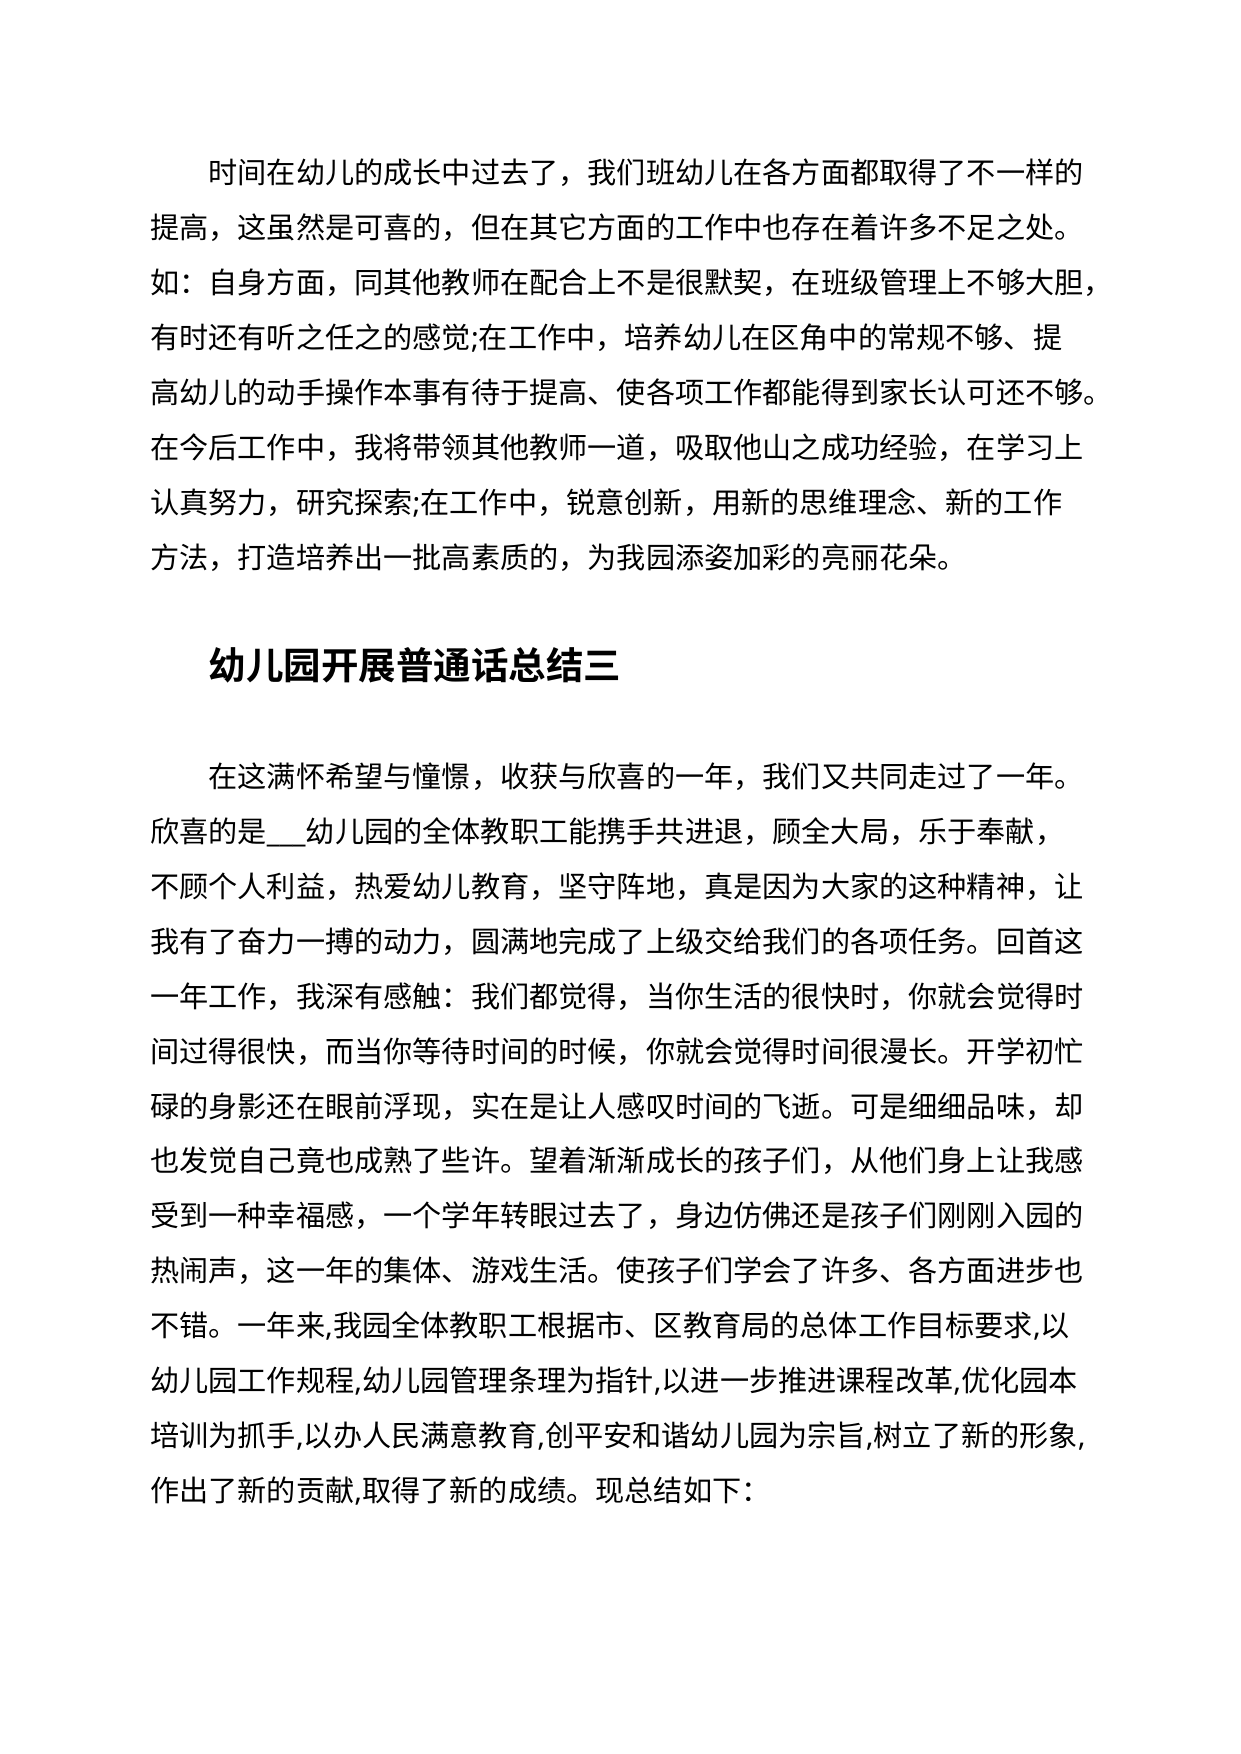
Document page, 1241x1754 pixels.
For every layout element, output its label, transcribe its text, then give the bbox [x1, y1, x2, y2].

text 幼儿园开展普通话总结三 [150, 636, 1090, 691]
text 在这满怀希望与憧憬，收获与欣喜的一年，我们又共同走过了一年。欣喜的是___幼儿园的全体教职工能携手共进退，顾全大局，乐于奉献，不顾个人利益，热爱幼儿教育，坚守阵地，真是因为大家的这种精神，让我有了奋力一搏的动力，圆满地完成了上级交给我们的各项任务。回首这一年工作，我深有感触：我们都觉得，当你生活的很快时，你就会觉得时间过得很快，而当你等待时间的时候，你就会觉得时间很漫长。开学初忙碌的身影还在眼前浮现，实在是让人感叹时间的飞逝。可是细细品味，却也发觉自己竟也成熟了些许。望着渐渐成长的孩子们，从他们身上让我感受到一种幸福感，一个学年转眼过去了，身边仿佛还是孩子们刚刚入园的热闹声，这一年的集体、游戏生活。使孩子们学会了许多、各方面进步也不错。一年来,我园全体教职工根据市、区教育局的总体工作目标要求,以幼儿园工作规程,幼儿园管理条理为指针,以进一步推进课程改革,优化园本培训为抓手,以办人民满意教育,创平安和谐幼儿园为宗旨,树立了新的形象,作出了新的贡献,取得了新的成绩。现总结如下： [150, 754, 1090, 1510]
text 时间在幼儿的成长中过去了，我们班幼儿在各方面都取得了不一样的提高，这虽然是可喜的，但在其它方面的工作中也存在着许多不足之处。如：自身方面，同其他教师在配合上不是很默契，在班级管理上不够大胆，有时还有听之任之的感觉;在工作中，培养幼儿在区角中的常规不够、提高幼儿的动手操作本事有待于提高、使各项工作都能得到家长认可还不够。在今后工作中，我将带领其他教师一道，吸取他山之成功经验，在学习上认真努力，研究探索;在工作中，锐意创新，用新的思维理念、新的工作方法，打造培养出一批高素质的，为我园添姿加彩的亮丽花朵。 [150, 150, 1090, 577]
